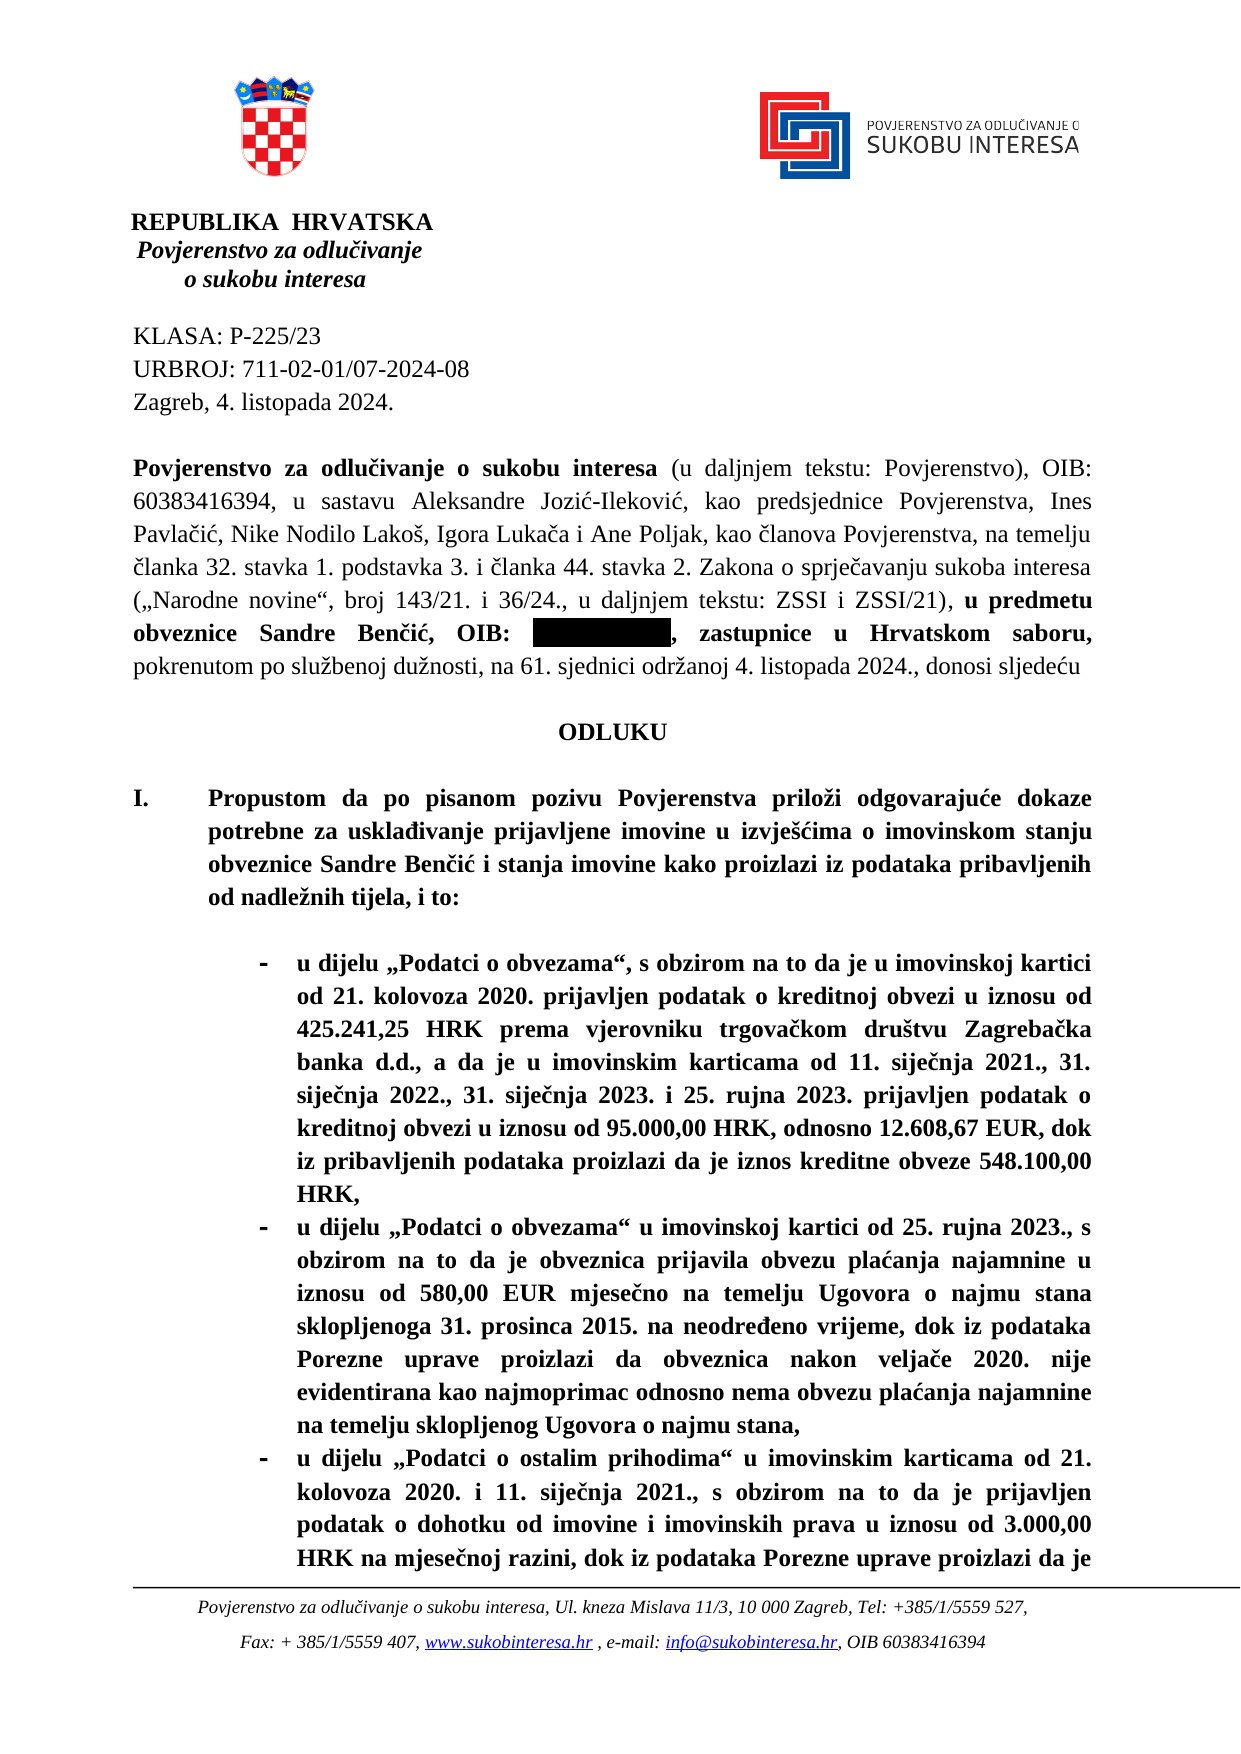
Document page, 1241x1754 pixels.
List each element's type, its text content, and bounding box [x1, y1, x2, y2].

text ODLUKU [133, 717, 1092, 746]
text URBROJ: 711-02-01/07-2024-08 [133, 354, 1092, 383]
list u dijelu „Podatci o obvezama“ u imovinskoj kartici od 25. rujna 2023., s obzirom na to da je obveznica prijavila obvezu plaćanja najamnine u iznosu od 580,00 EUR mjesečno na temelju Ugovora o najmu stana sklopljenoga 31. prosinca 2015. na neodređeno vrijeme, dok iz podataka Porezne uprave proizlazi da obveznica nakon veljače 2020. nije evidentirana kao najmoprimac odnosno nema obvezu plaćanja najamnine na temelju sklopljenog Ugovora o najmu stana, [259, 1212, 1092, 1439]
list Propustom da po pisanom pozivu Povjerenstva priloži odgovarajuće dokaze potrebne za usklađivanje prijavljene imovine u izvješćima o imovinskom stanju obveznice Sandre Benčić i stanja imovine kako proizlazi iz podataka pribavljenih od nadležnih tijela, i to: [133, 783, 1093, 911]
text KLASA: P-225/23 [133, 321, 1092, 349]
text Zagreb, 4. listopada 2024. [133, 387, 1092, 416]
picture [231, 73, 320, 179]
list u dijelu „Podatci o obvezama“, s obzirom na to da je u imovinskoj kartici od 21. kolovoza 2020. prijavljen podatak o kreditnoj obvezi u iznosu od 425.241,25 HRK prema vjerovniku trgovačkom društvu Zagrebačka banka d.d., a da je u imovinskim karticama od 11. siječnja 2021., 31. siječnja 2022., 31. siječnja 2023. i 25. rujna 2023. prijavljen podatak o kreditnoj obvezi u iznosu od 95.000,00 HRK, odnosno 12.608,67 EUR, dok iz pribavljenih podataka proizlazi da je iznos kreditne obveze 548.100,00 HRK, [259, 948, 1092, 1208]
picture [760, 92, 1079, 179]
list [259, 1443, 1092, 1571]
text Povjerenstvo za odlučivanje o sukobu interesa (u daljnjem tekstu: Povjerenstvo), OIB: 60383416394, u sastavu Aleksandre Jozić-Ileković, kao predsjednice Povjerenstva, Ines Pavlačić, Nike Nodilo Lakoš, Igora Lukača i Ane Poljak, kao članova Povjerenstva, na temelju članka 32. stavka 1. podstavka 3. i članka 44. stavka 2. Zakona o sprječavanju sukoba interesa („Narodne novine“, broj 143/21. i 36/24., u daljnjem tekstu: ZSSI i ZSSI/21), u predmetu obveznice Sandre Benčić, OIB: …………….., zastupnice u Hrvatskom saboru, pokrenutom po službenoj dužnosti, na 61. sjednici održanoj 4. listopada 2024., donosi sljedeću [133, 453, 1092, 680]
